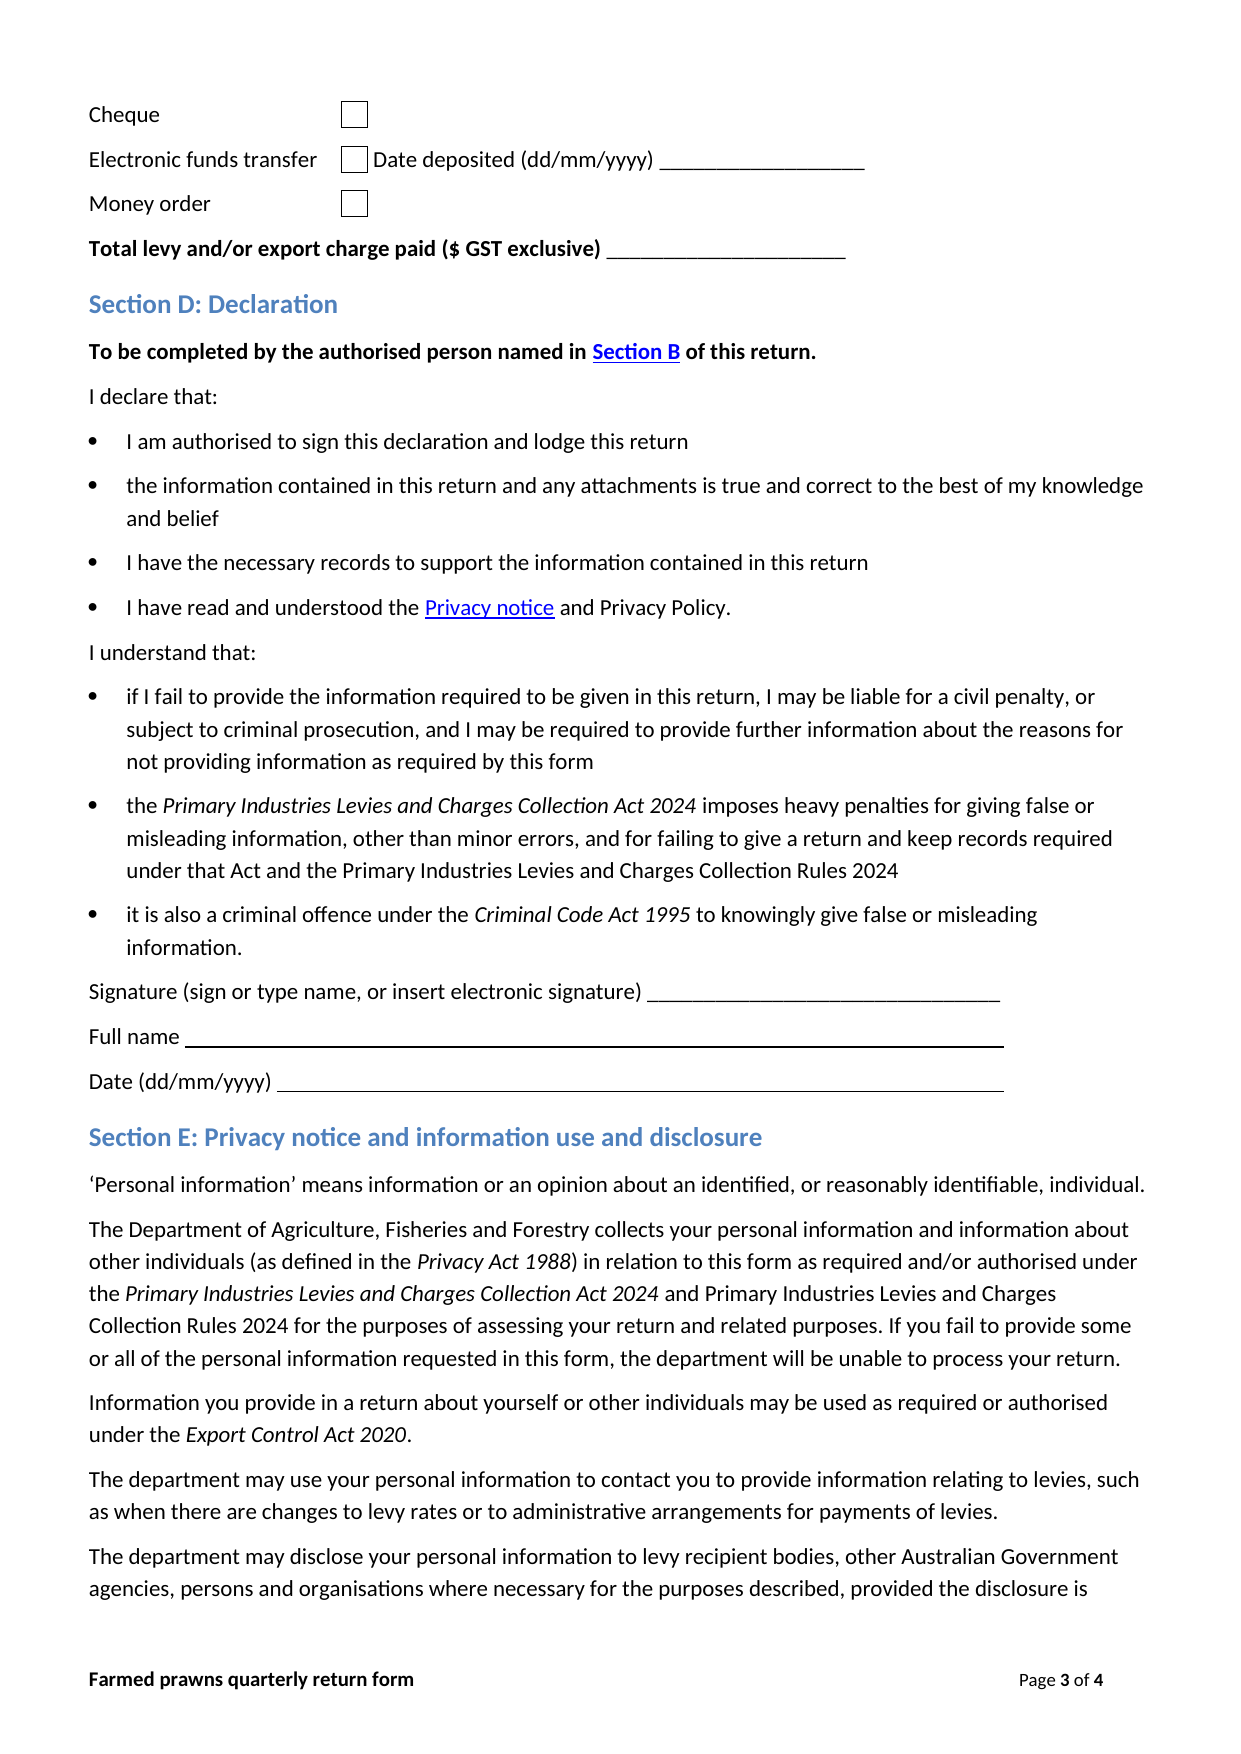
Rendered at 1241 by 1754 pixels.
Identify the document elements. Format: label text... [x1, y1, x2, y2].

text I declare that: [89, 382, 1152, 410]
text The Department of Agriculture, Fisheries and Forestry collects your personal information and information about other individuals (as defined in the Privacy Act 1988) in relation to this form as required and/or authorised under the Primary Industries Levies and Charges Collection Act 2024 and Primary Industries Levies and Charges Collection Rules 2024 for the purposes of assessing your return and related purposes. If you fail to provide some or all of the personal information requested in this form, the department will be unable to process your return. [89, 1215, 1152, 1372]
text I understand that: [89, 638, 1152, 666]
text ‘Personal information’ means information or an opinion about an identified, or reasonably identifiable, individual. [89, 1170, 1152, 1198]
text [89, 1542, 1152, 1602]
text Electronic funds transfer Date deposited (dd/mm/yyyy) __________________ [89, 145, 1152, 173]
text The department may use your personal information to contact you to provide information relating to levies, such as when there are changes to levy rates or to administrative arrangements for payments of levies. [89, 1465, 1152, 1526]
list the information contained in this return and any attachments is true and correct to the best of my knowledge and belief [89, 472, 1152, 532]
text Information you provide in a return about yourself or other individuals may be used as required or authorised under the Export Control Act 2020. [89, 1388, 1152, 1449]
list if I fail to provide the information required to be given in this return, I may be liable for a civil penalty, or subject to criminal prosecution, and I may be required to provide further information about the reasons for not providing information as required by this form [89, 682, 1152, 775]
list I have the necessary records to support the information contained in this return [89, 548, 1152, 576]
subtitle Section D: Declaration [89, 287, 1152, 320]
text Signature (sign or type name, or insert electronic signature) _______________________________ [89, 977, 1152, 1006]
list I am authorised to sign this declaration and lodge this return [89, 427, 1152, 455]
text Cheque [89, 100, 1152, 128]
subtitle Section E: Privacy notice and information use and disclosure [89, 1120, 1152, 1153]
text Money order [89, 189, 1152, 217]
list the Primary Industries Levies and Charges Collection Act 2024 imposes heavy penalties for giving false or misleading information, other than minor errors, and for failing to give a return and keep records required under that Act and the Primary Industries Levies and Charges Collection Rules 2024 [89, 792, 1152, 884]
text Full name [89, 1022, 1152, 1050]
list I have read and understood the Privacy notice and Privacy Policy. [89, 593, 1152, 621]
list it is also a criminal offence under the Criminal Code Act 1995 to knowingly give false or misleading information. [89, 901, 1152, 961]
text Total levy and/or export charge paid ($ GST exclusive) _____________________ [89, 234, 1152, 262]
text To be completed by the authorised person named in Section B of this return. [89, 337, 1152, 366]
text Date (dd/mm/yyyy) [89, 1067, 1152, 1095]
